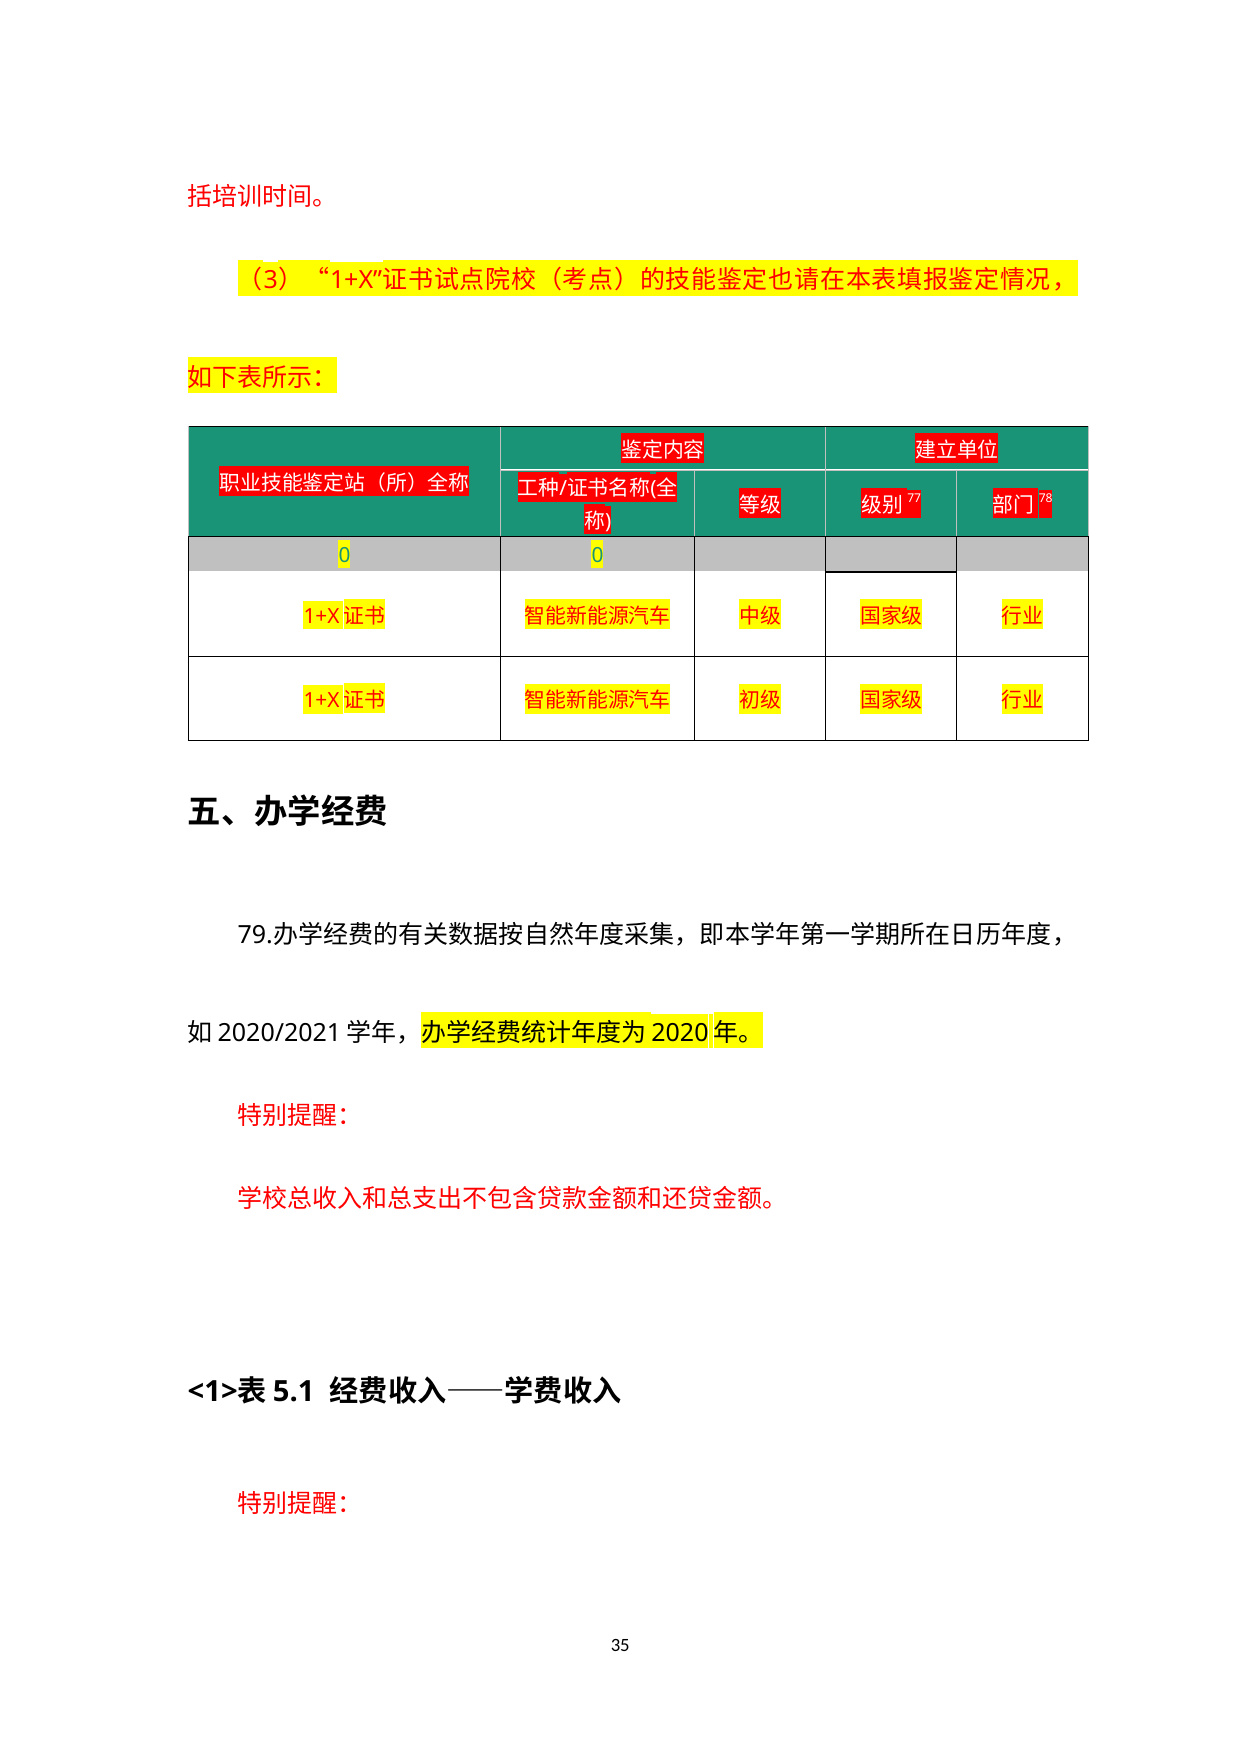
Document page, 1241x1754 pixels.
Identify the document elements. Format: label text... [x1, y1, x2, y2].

table_cell 等级 [695, 471, 825, 536]
table_cell 智能新能源汽车 [501, 657, 694, 740]
table_cell 部门78 [957, 471, 1088, 536]
table_cell 0 [501, 537, 694, 571]
table_cell [826, 537, 956, 571]
table_cell 工种/证书名称(全称) [501, 471, 694, 536]
table_cell 国家级 [826, 573, 956, 656]
table_header 建立单位 [826, 427, 1088, 469]
text 特别提醒： [187, 1469, 1053, 1534]
subtitle <1>表5.1 经费收入——学费收入 [187, 1356, 1053, 1421]
subtitle 五、办学经费 [187, 777, 1053, 842]
table_cell 1+X证书 [189, 657, 500, 740]
table_cell 行业 [957, 657, 1088, 740]
text 79.办学经费的有关数据按自然年度采集，即本学年第一学期所在日历年度，如2020/2021学年，办学经费统计年度为2020年。 [187, 900, 1053, 1063]
table_cell 行业 [957, 571, 1088, 656]
table_cell 级别77 [826, 471, 956, 536]
table_cell [957, 537, 1088, 571]
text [187, 162, 1053, 227]
text 学校总收入和总支出不包含贷款金额和还贷金额。 [187, 1164, 1053, 1229]
table_cell [695, 537, 825, 571]
table_cell 中级 [695, 571, 825, 656]
table_cell 初级 [695, 657, 825, 740]
table_header 鉴定内容 [501, 427, 825, 469]
text （3）“1+X”证书试点院校（考点）的技能鉴定也请在本表填报鉴定情况，如下表所示： [187, 245, 1053, 408]
table_cell 国家级 [826, 657, 956, 740]
text 特别提醒： [187, 1081, 1053, 1146]
table_cell 0 [189, 537, 500, 571]
table_cell 智能新能源汽车 [501, 571, 694, 656]
table_header 职业技能鉴定站（所）全称 [189, 427, 500, 536]
table_cell 1+X证书 [189, 571, 500, 656]
